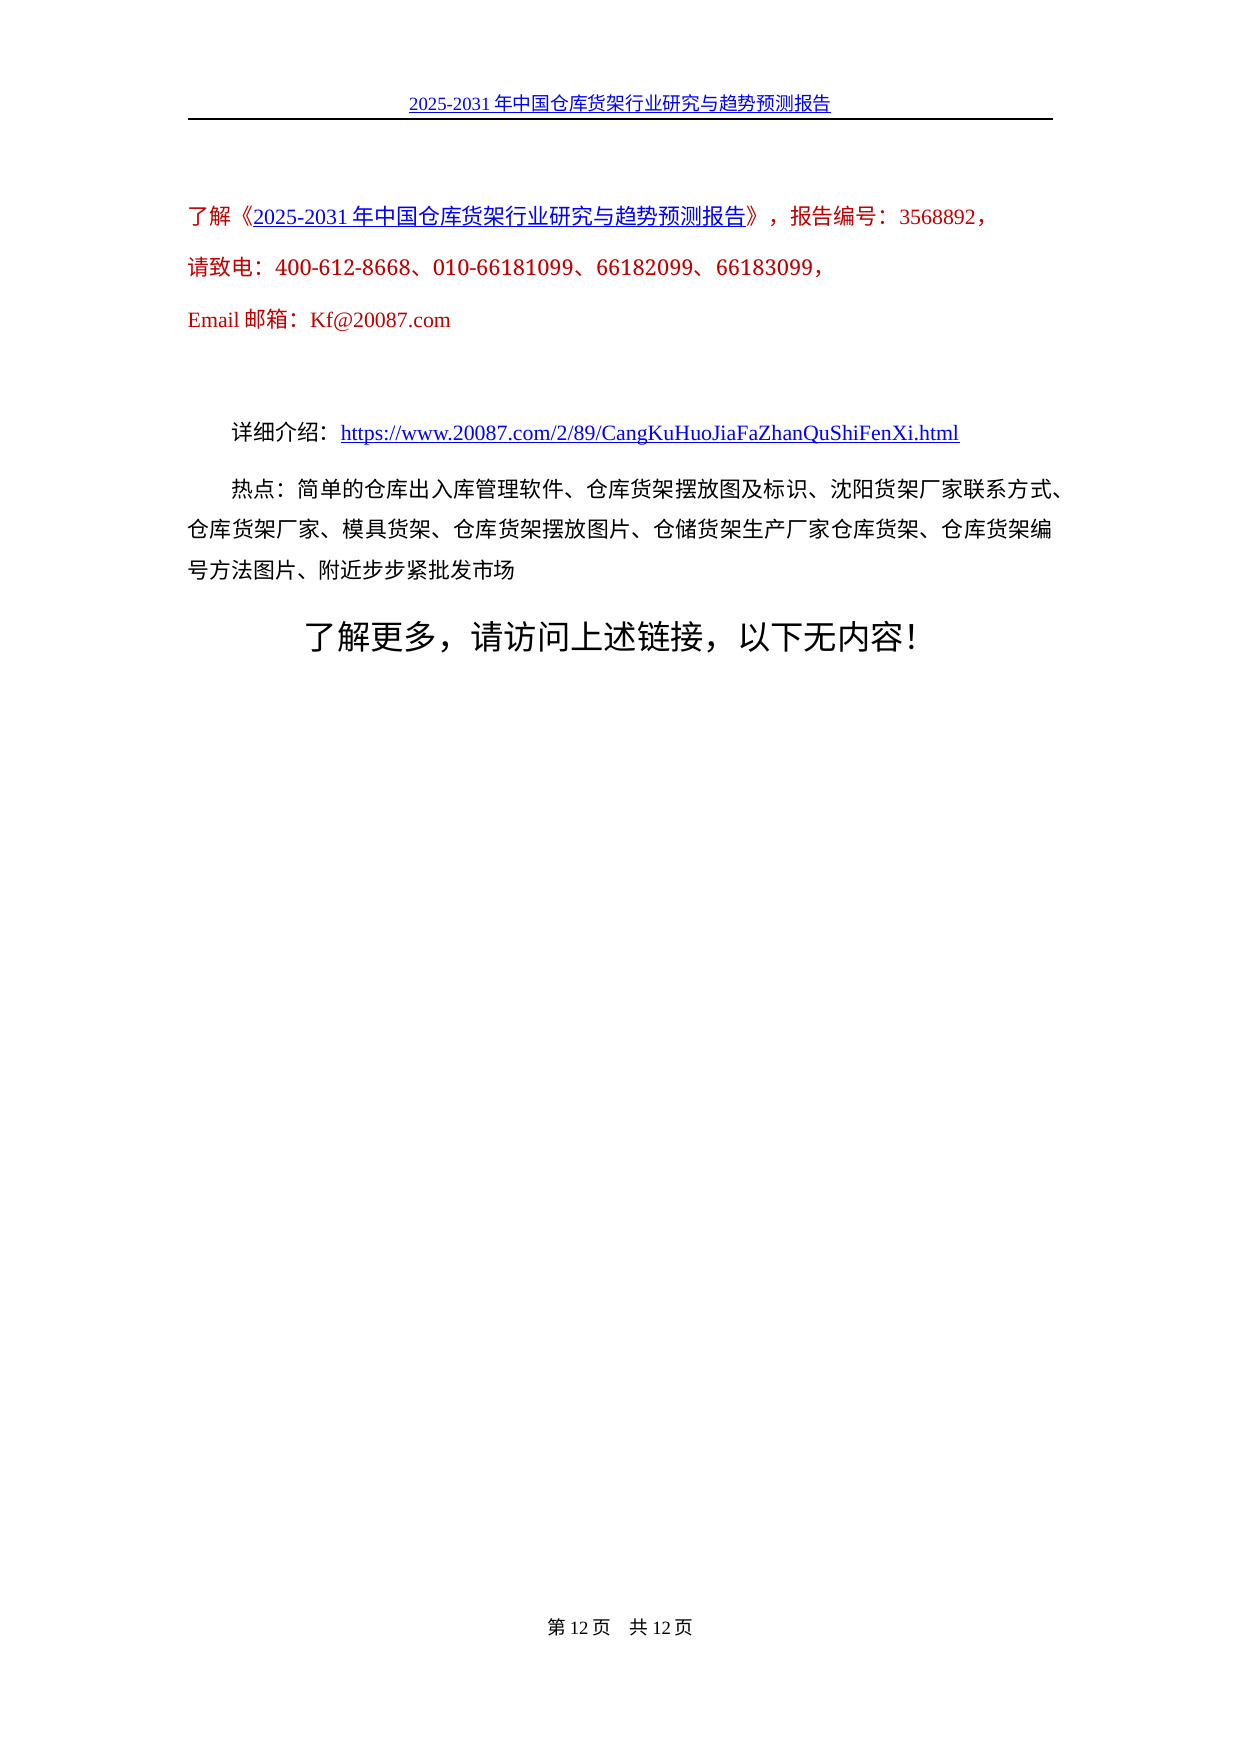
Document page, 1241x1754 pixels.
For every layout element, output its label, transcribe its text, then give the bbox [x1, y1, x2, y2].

text 详细介绍：https://www.20087.com/2/89/CangKuHuoJiaFaZhanQuShiFenXi.html [187, 414, 1053, 447]
text 了解《2025-2031年中国仓库货架行业研究与趋势预测报告》，报告编号：3568892， [187, 198, 1053, 231]
text Email邮箱：Kf@20087.com [187, 302, 1053, 334]
title 了解更多，请访问上述链接，以下无内容！ [187, 603, 1053, 668]
text 热点：简单的仓库出入库管理软件、仓库货架摆放图及标识、沈阳货架厂家联系方式、仓库货架厂家、模具货架、仓库货架摆放图片、仓储货架生产厂家仓库货架、仓库货架编号方法图片、附近步步紧批发市场 [187, 471, 1053, 585]
text 请致电：400-612-8668、010-66181099、66182099、66183099， [187, 250, 1053, 283]
